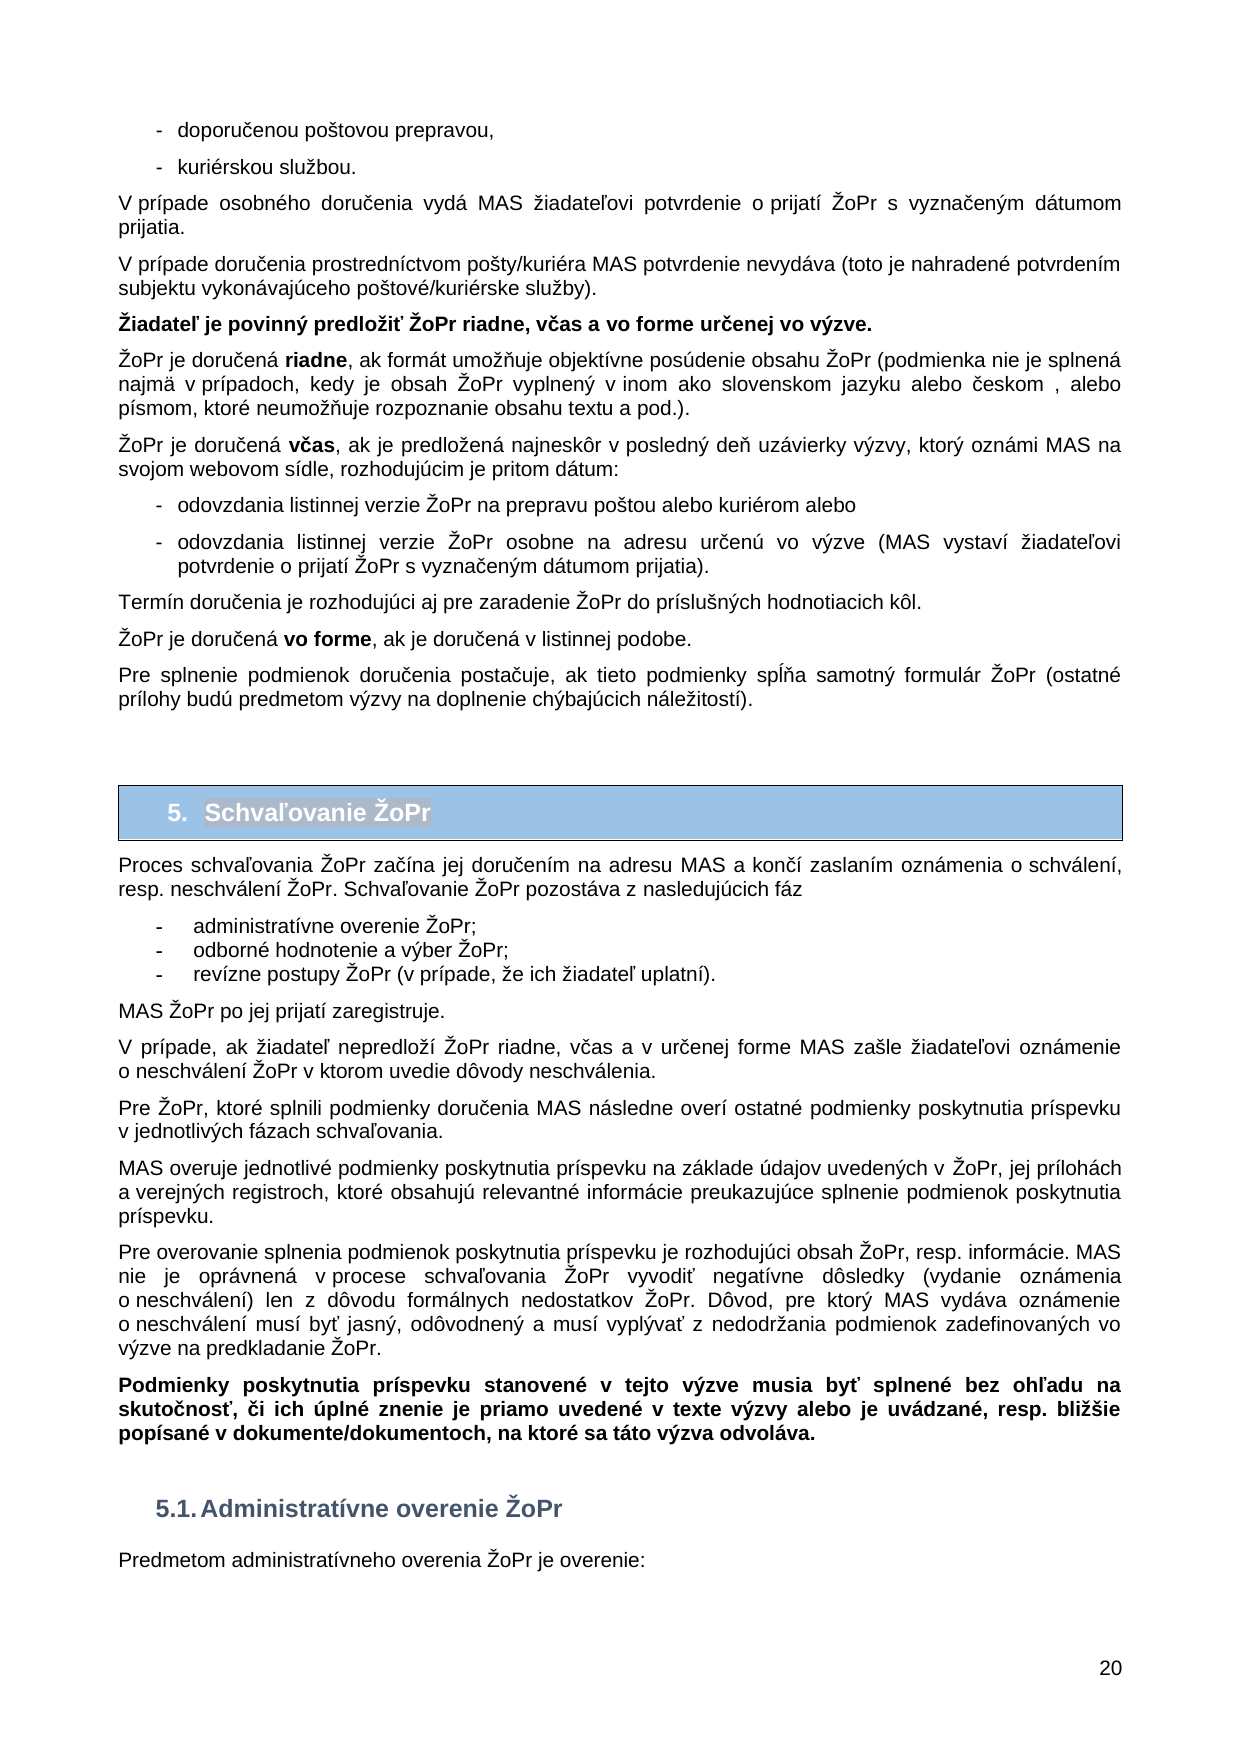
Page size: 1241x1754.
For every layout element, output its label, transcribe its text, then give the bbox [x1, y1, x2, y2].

text ŽoPr je doručená vo forme, ak je doručená v listinnej podobe. [118, 626, 1122, 650]
text Žiadateľ je povinný predložiť ŽoPr riadne, včas a vo forme určenej vo výzve. [118, 312, 1122, 336]
text Pre splnenie podmienok doručenia postačuje, ak tieto podmienky spĺňa samotný formulár ŽoPr (ostatné prílohy budú predmetom výzvy na doplnenie chýbajúcich náležitostí). [118, 663, 1122, 711]
text Proces schvaľovania ŽoPr začína jej doručením na adresu MAS a končí zaslaním oznámenia o schválení, resp. neschválení ŽoPr. Schvaľovanie ŽoPr pozostáva z nasledujúcich fáz [118, 853, 1122, 901]
table_header Schvaľovanie ŽoPr [119, 786, 1122, 839]
list doporučenou poštovou prepravou, [156, 118, 1122, 142]
text V prípade doručenia prostredníctvom pošty/kuriéra MAS potvrdenie nevydáva (toto je nahradené potvrdením subjektu vykonávajúceho poštové/kuriérske služby). [118, 251, 1122, 299]
text ŽoPr je doručená včas, ak je predložená najneskôr v posledný deň uzávierky výzvy, ktorý oznámi MAS na svojom webovom sídle, rozhodujúcim je pritom dátum: [118, 433, 1122, 481]
text Pre overovanie splnenia podmienok poskytnutia príspevku je rozhodujúci obsah ŽoPr, resp. informácie. MAS nie je oprávnená v procese schvaľovania ŽoPr vyvodiť negatívne dôsledky (vydanie oznámenia o neschválení) len z dôvodu formálnych nedostatkov ŽoPr. Dôvod, pre ktorý MAS vydáva oznámenie o neschválení musí byť jasný, odôvodnený a musí vyplývať z nedodržania podmienok zadefinovaných vo výzve na predkladanie ŽoPr. [118, 1240, 1122, 1360]
list odborné hodnotenie a výber ŽoPr; [156, 938, 1122, 962]
list odovzdania listinnej verzie ŽoPr na prepravu poštou alebo kuriérom alebo [155, 493, 1122, 517]
text ŽoPr je doručená riadne, ak formát umožňuje objektívne posúdenie obsahu ŽoPr (podmienka nie je splnená najmä v prípadoch, kedy je obsah ŽoPr vyplnený v inom ako slovenskom jazyku alebo českom , alebo písmom, ktoré neumožňuje rozpoznanie obsahu textu a pod.). [118, 348, 1122, 420]
text Termín doručenia je rozhodujúci aj pre zaradenie ŽoPr do príslušných hodnotiacich kôl. [118, 590, 1122, 614]
text MAS ŽoPr po jej prijatí zaregistruje. [118, 998, 1122, 1022]
list odovzdania listinnej verzie ŽoPr osobne na adresu určenú vo výzve (MAS vystaví žiadateľovi potvrdenie o prijatí ŽoPr s vyznačeným dátumom prijatia). [155, 529, 1122, 577]
list administratívne overenie ŽoPr; [156, 913, 1122, 938]
list revízne postupy ŽoPr (v prípade, že ich žiadateľ uplatní). [156, 962, 1122, 986]
text V prípade osobného doručenia vydá MAS žiadateľovi potvrdenie o prijatí ŽoPr s vyznačeným dátumom prijatia. [118, 191, 1122, 239]
text Predmetom administratívneho overenia ŽoPr je overenie: [118, 1548, 1122, 1572]
text V prípade, ak žiadateľ nepredloží ŽoPr riadne, včas a v určenej forme MAS zašle žiadateľovi oznámenie o neschválení ŽoPr v ktorom uvedie dôvody neschválenia. [118, 1035, 1122, 1083]
text Podmienky poskytnutia príspevku stanovené v tejto výzve musia byť splnené bez ohľadu na skutočnosť, či ich úplné znenie je priamo uvedené v texte výzvy alebo je uvádzané, resp. bližšie popísané v dokumente/dokumentoch, na ktoré sa táto výzva odvoláva. [118, 1372, 1122, 1444]
list kuriérskou službou. [156, 154, 1122, 178]
list Administratívne overenie ŽoPr [155, 1494, 1122, 1523]
text MAS overuje jednotlivé podmienky poskytnutia príspevku na základe údajov uvedených v ŽoPr, jej prílohách a verejných registroch, ktoré obsahujú relevantné informácie preukazujúce splnenie podmienok poskytnutia príspevku. [118, 1156, 1122, 1228]
text Pre ŽoPr, ktoré splnili podmienky doručenia MAS následne overí ostatné podmienky poskytnutia príspevku v jednotlivých fázach schvaľovania. [118, 1095, 1122, 1143]
